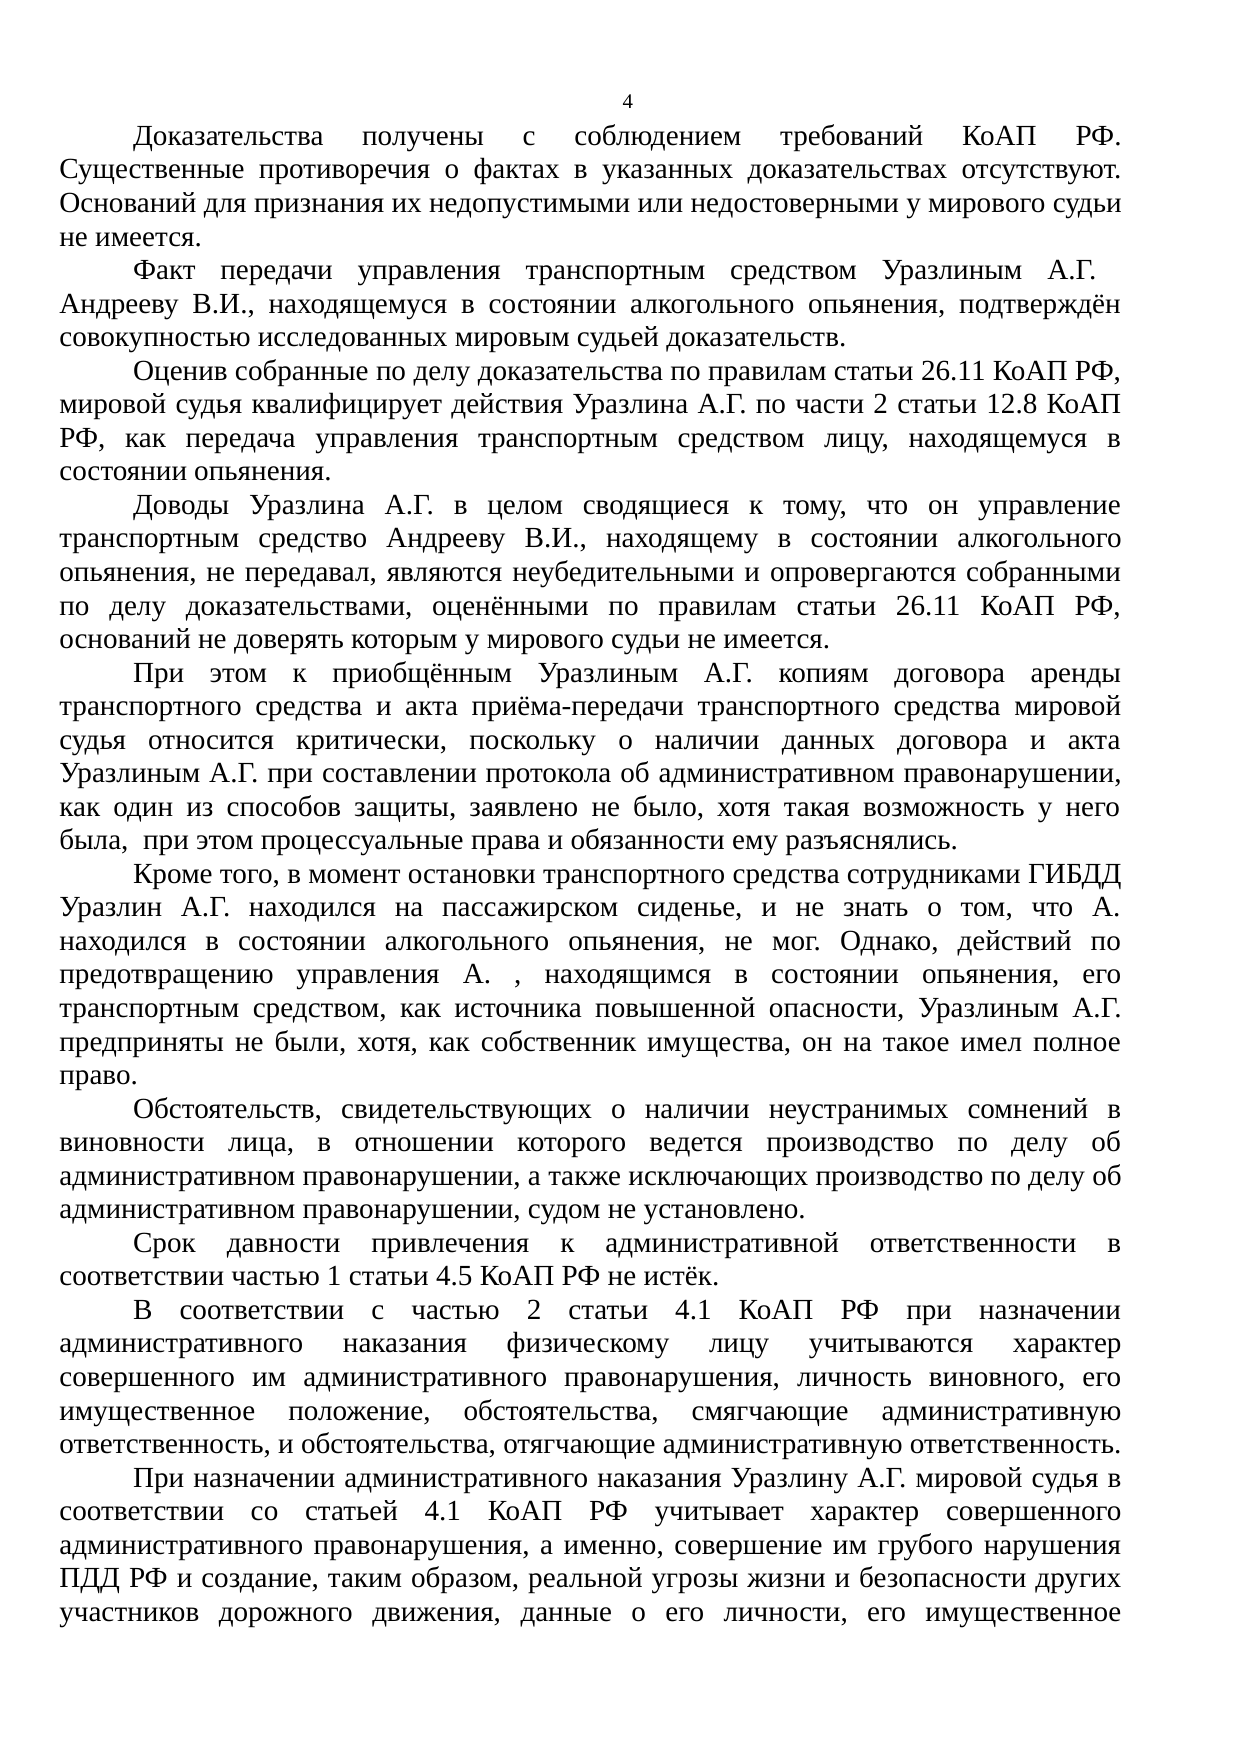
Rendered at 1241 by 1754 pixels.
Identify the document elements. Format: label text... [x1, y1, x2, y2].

text Оценив собранные по делу доказательства по правилам статьи 26.11 КоАП РФ, мировой судья квалифицирует действия Уразлина А.Г. по части 2 статьи 12.8 КоАП РФ, как передача управления транспортным средством лицу, находящемуся в состоянии опьянения. [59, 353, 1122, 487]
text Доводы Уразлина А.Г. в целом сводящиеся к тому, что он управление транспортным средство Андрееву В.И., находящему в состоянии алкогольного опьянения, не передавал, являются неубедительными и опровергаются собранными по делу доказательствами, оценёнными по правилам статьи 26.11 КоАП РФ, оснований не доверять которым у мирового судьи не имеется. [59, 487, 1122, 655]
text Срок давности привлечения к административной ответственности в соответствии частью 1 статьи 4.5 КоАП РФ не истёк. [59, 1225, 1122, 1292]
text В соответствии с частью 2 статьи 4.1 КоАП РФ при назначении административного наказания физическому лицу учитываются характер совершенного им административного правонарушения, личность виновного, его имущественное положение, обстоятельства, смягчающие административную ответственность, и обстоятельства, отягчающие административную ответственность. [59, 1292, 1122, 1460]
text При этом к приобщённым Уразлиным А.Г. копиям договора аренды транспортного средства и акта приёма-передачи транспортного средства мировой судья относится критически, поскольку о наличии данных договора и акта Уразлиным А.Г. при составлении протокола об административном правонарушении, как один из способов защиты, заявлено не было, хотя такая возможность у него была, при этом процессуальные права и обязанности ему разъяснялись. [59, 655, 1122, 856]
text Обстоятельств, свидетельствующих о наличии неустранимых сомнений в виновности лица, в отношении которого ведется производство по делу об административном правонарушении, а также исключающих производство по делу об административном правонарушении, судом не установлено. [59, 1091, 1122, 1225]
text Кроме того, в момент остановки транспортного средства сотрудниками ГИБДД Уразлин А.Г. находился на пассажирском сиденье, и не знать о том, что А. находился в состоянии алкогольного опьянения, не мог. Однако, действий по предотвращению управления А. , находящимся в состоянии опьянения, его транспортным средством, как источника повышенной опасности, Уразлиным А.Г. предприняты не были, хотя, как собственник имущества, он на такое имел полное право. [59, 856, 1122, 1091]
text Доказательства получены с соблюдением требований КоАП РФ. Существенные противоречия о фактах в указанных доказательствах отсутствуют. Оснований для признания их недопустимыми или недостоверными у мирового судьи не имеется. [59, 118, 1122, 252]
text Факт передачи управления транспортным средством Уразлиным А.Г. Андрееву В.И., находящемуся в состоянии алкогольного опьянения, подтверждён совокупностью исследованных мировым судьей доказательств. [59, 252, 1122, 353]
